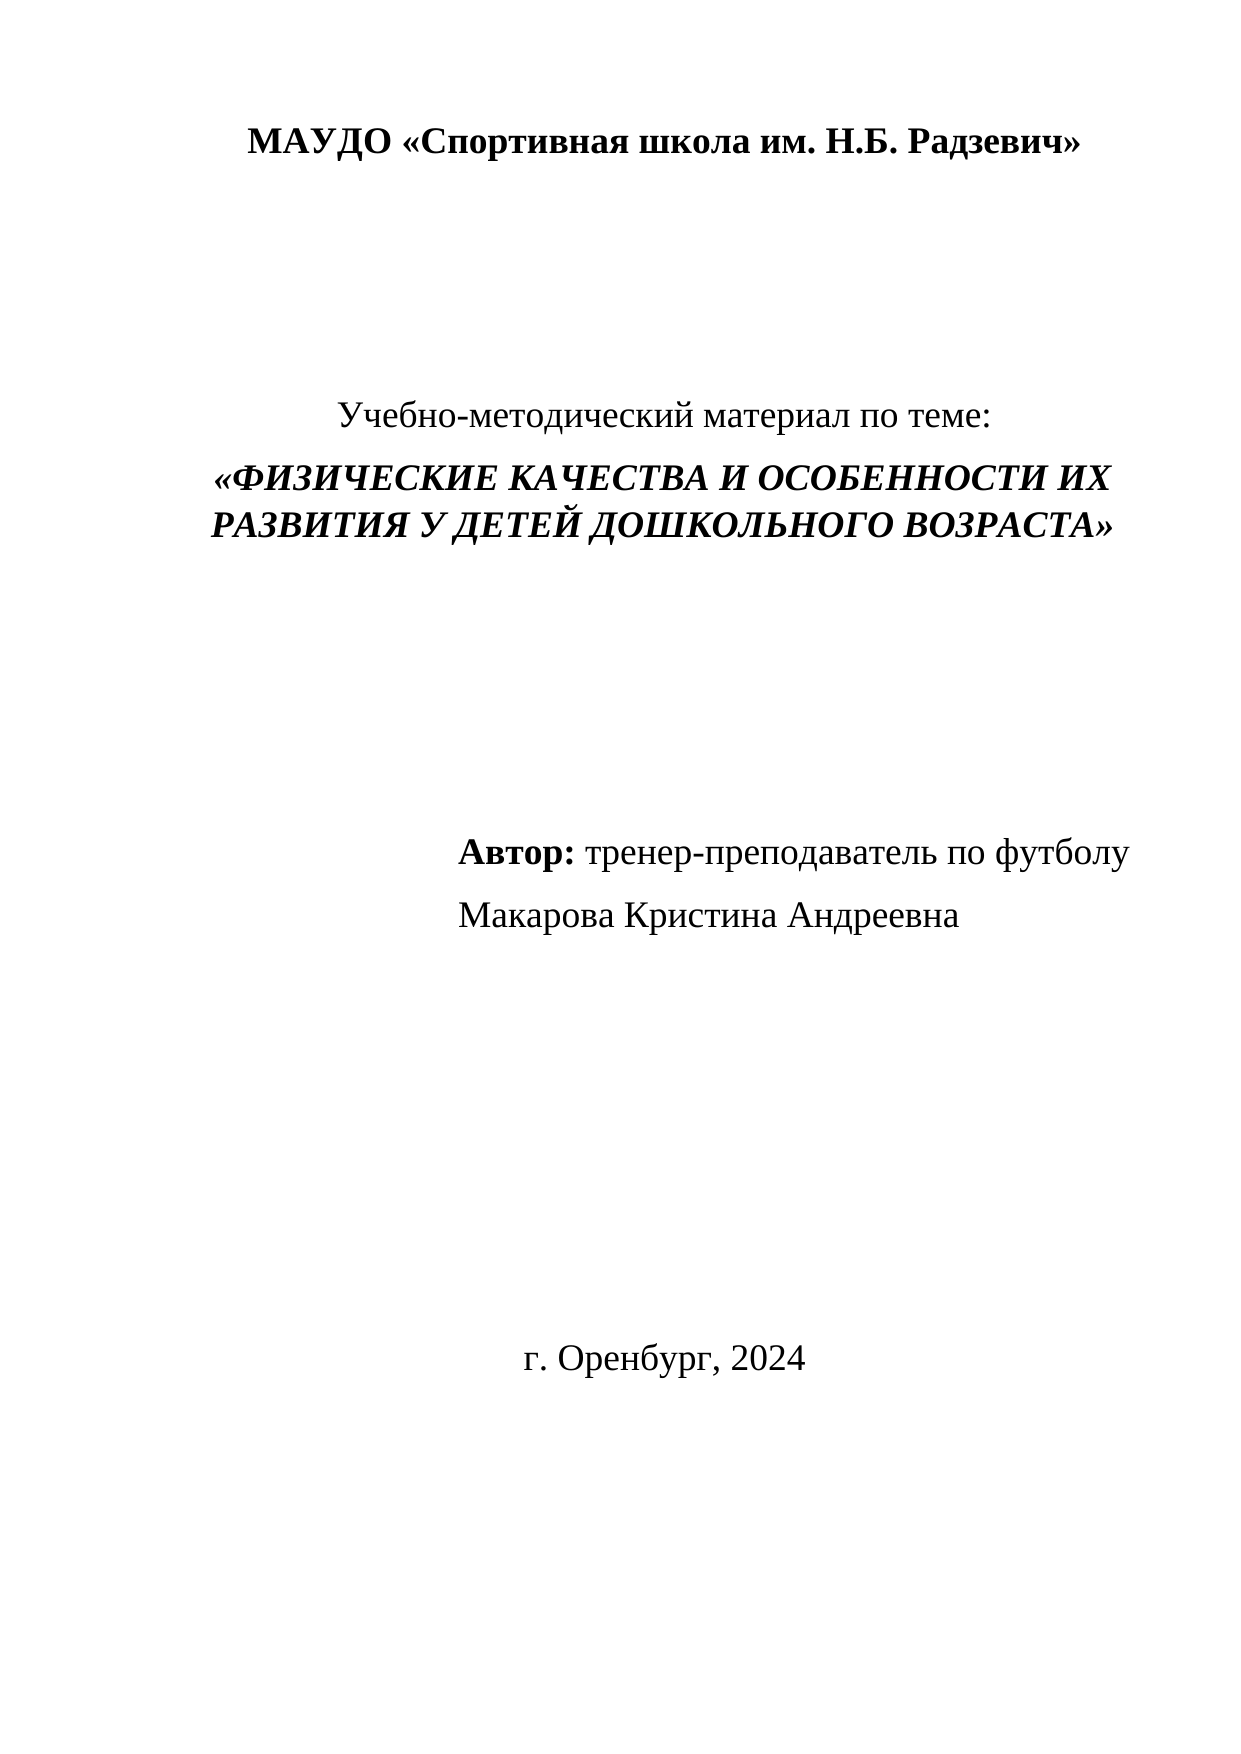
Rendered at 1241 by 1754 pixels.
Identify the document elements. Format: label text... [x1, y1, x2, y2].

text г. Оренбург, 2024 [177, 1336, 1152, 1379]
text Автор: тренер-преподаватель по футболу [458, 830, 1152, 873]
text Учебно-методический материал по теме: [177, 393, 1152, 436]
text МАУДО «Спортивная школа им. Н.Б. Радзевич» [177, 118, 1152, 161]
text Макарова Кристина Андреевна [458, 893, 1152, 936]
text «ФИЗИЧЕСКИЕ КАЧЕСТВА И ОСОБЕННОСТИ ИХ РАЗВИТИЯ У ДЕТЕЙ ДОШКОЛЬНОГО ВОЗРАСТА» [177, 456, 1152, 546]
